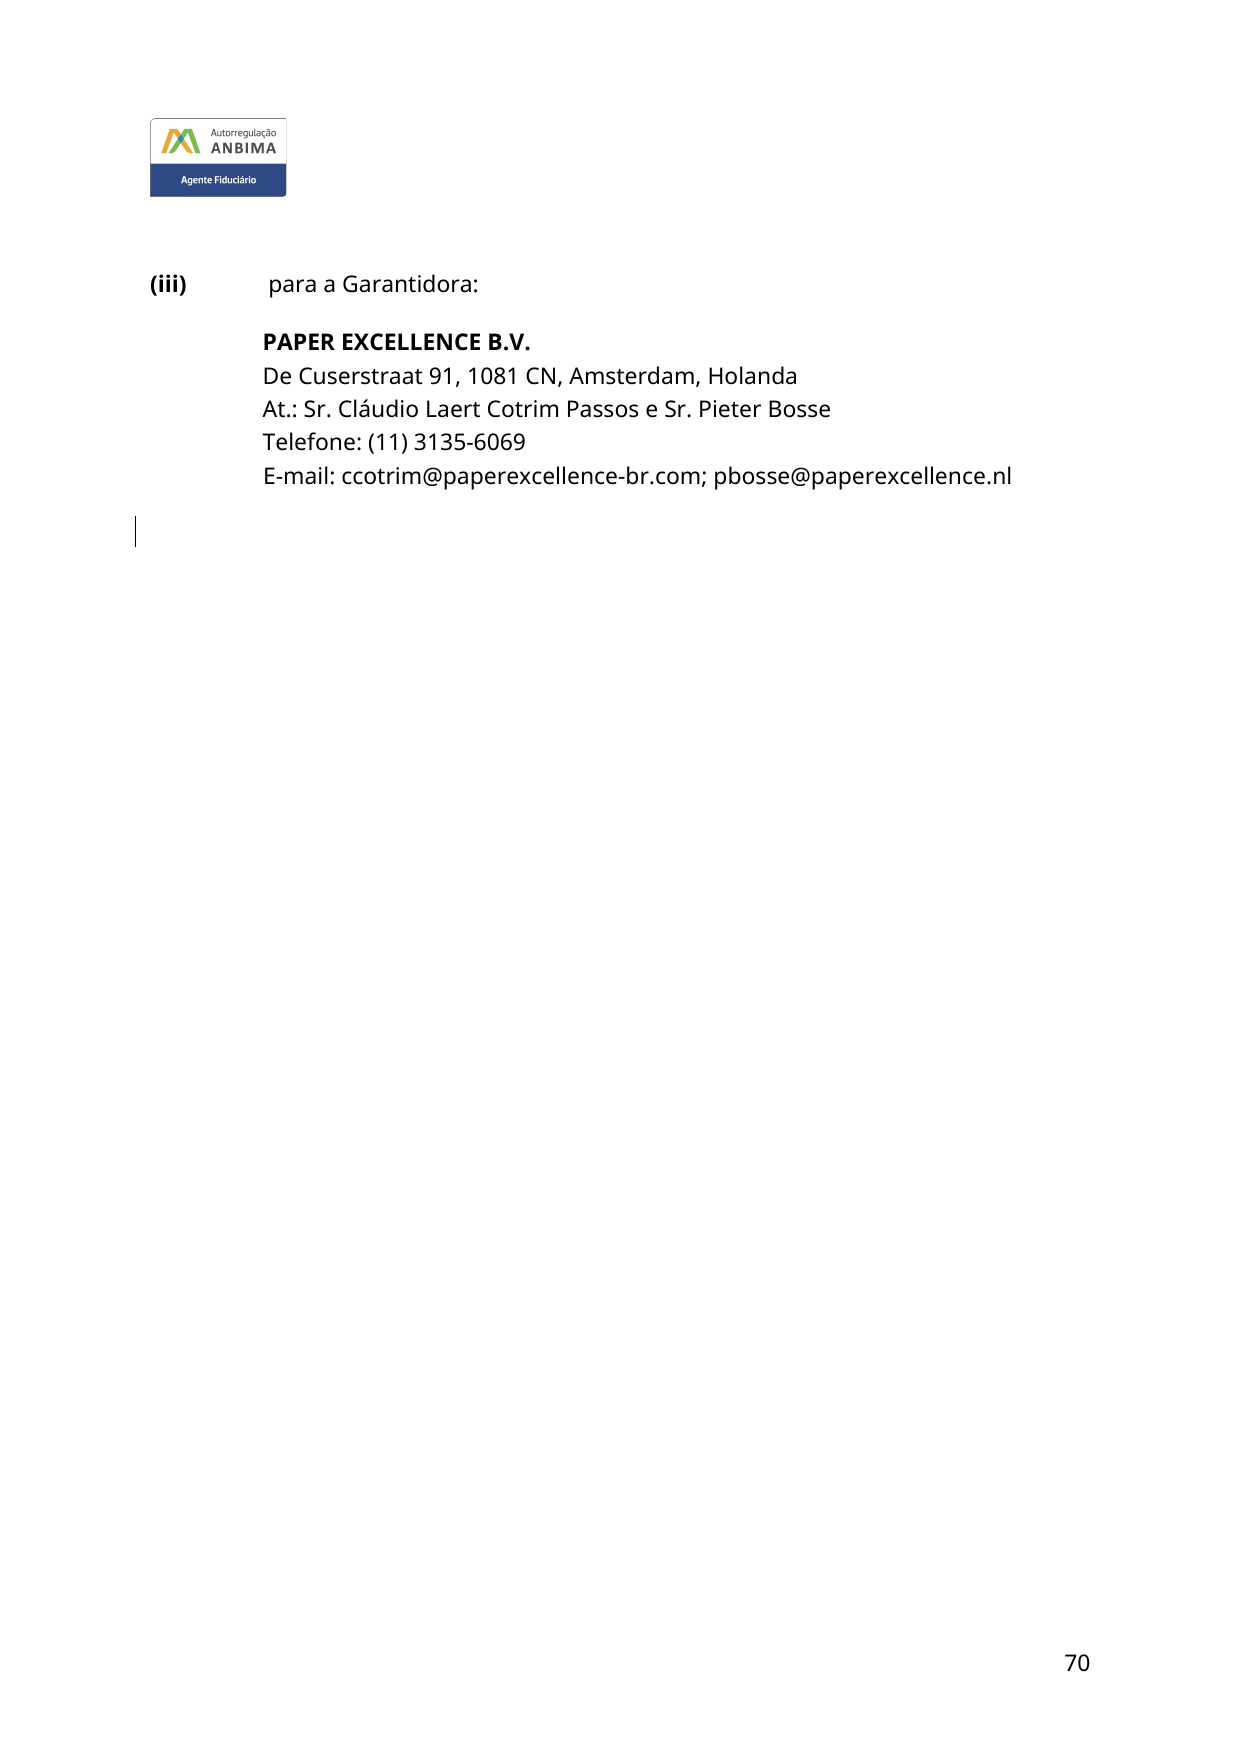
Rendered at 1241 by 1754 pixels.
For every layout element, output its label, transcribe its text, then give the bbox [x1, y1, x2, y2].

list para a Garantidora: [150, 266, 1090, 299]
list Telefone: (11) 3135-6069 [262, 424, 1090, 457]
picture [150, 118, 287, 197]
text E-mail: ccotrim@paperexcellence-br.com; pbosse@paperexcellence.nl [189, 457, 1090, 491]
list De Cuserstraat 91, 1081 CN, Amsterdam, Holanda [262, 357, 1090, 391]
list PAPER EXCELLENCE B.V. [262, 324, 1090, 357]
list At.: Sr. Cláudio Laert Cotrim Passos e Sr. Pieter Bosse [262, 391, 1090, 424]
